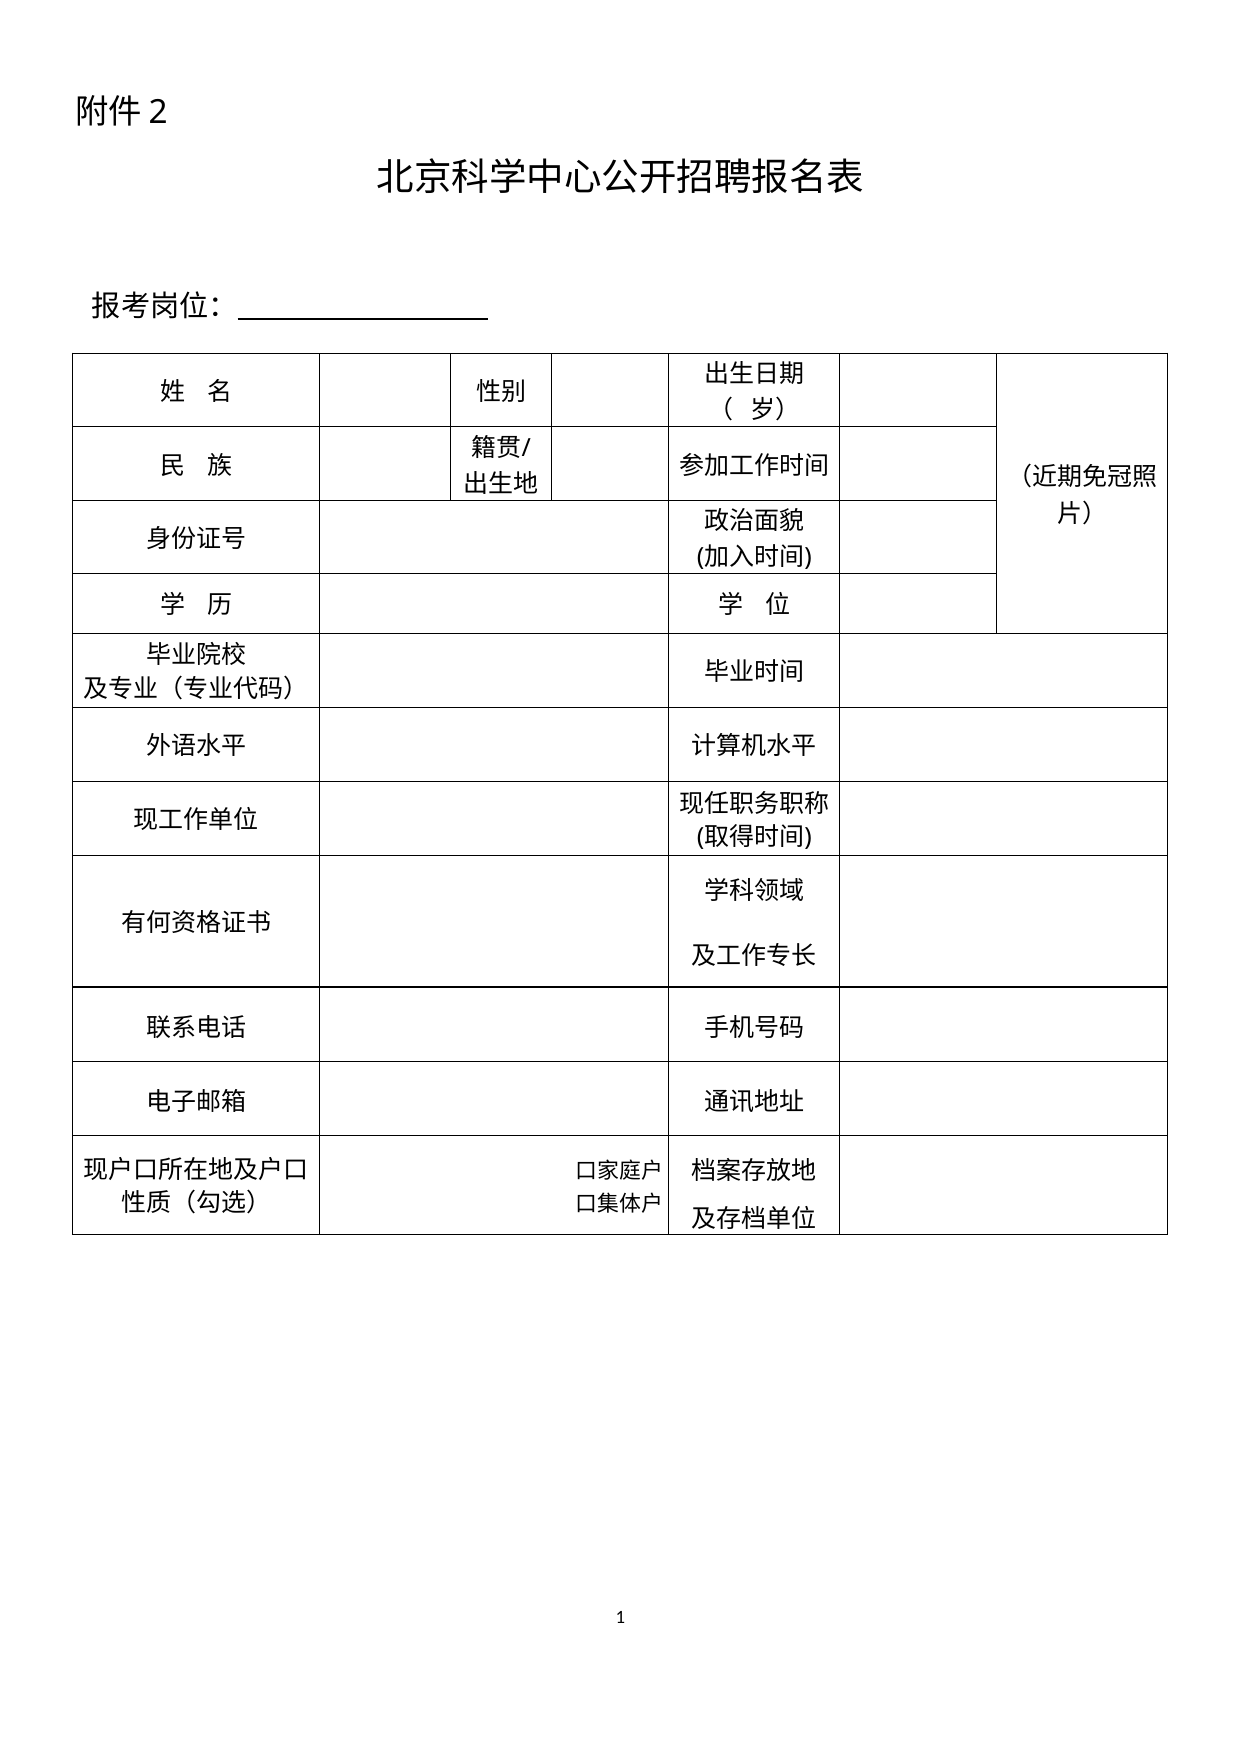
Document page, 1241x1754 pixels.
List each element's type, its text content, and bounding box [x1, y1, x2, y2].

table_cell 民 族 [73, 427, 319, 499]
table_cell 毕业院校 及专业（专业代码） [73, 634, 319, 707]
table_cell 现任职务职称(取得时间) [669, 782, 839, 855]
table_cell 有何资格证书 [73, 856, 319, 986]
table_cell 计算机水平 [669, 708, 839, 781]
table_cell 政治面貌 (加入时间) [669, 501, 839, 573]
table_cell [840, 427, 996, 499]
table_cell [840, 782, 1167, 855]
table_cell [320, 501, 668, 573]
table_cell [840, 501, 996, 573]
table_cell [320, 1062, 668, 1135]
table_cell [840, 856, 1167, 986]
table_cell 身份证号 [73, 501, 319, 573]
table_cell [840, 988, 1167, 1061]
table_cell 现工作单位 [73, 782, 319, 855]
table_cell 档案存放地 及存档单位 [669, 1136, 839, 1234]
table_cell [320, 634, 668, 707]
table_header 出生日期 （ 岁） [669, 354, 839, 426]
table_header [552, 354, 668, 426]
table_cell [840, 1136, 1167, 1234]
table_cell [320, 856, 668, 986]
table_cell [320, 574, 668, 633]
table_cell [320, 708, 668, 781]
table_header [840, 354, 996, 426]
table_cell [840, 634, 1167, 707]
table_cell 学 位 [669, 574, 839, 633]
text 北京科学中心公开招聘报名表 [75, 141, 1165, 206]
table_cell [320, 782, 668, 855]
table_cell [320, 988, 668, 1061]
table_cell 籍贯/ 出生地 [451, 427, 551, 499]
table_header 姓 名 [73, 354, 319, 426]
table_cell [552, 427, 668, 499]
table_cell 手机号码 [669, 988, 839, 1061]
table_cell 联系电话 [73, 988, 319, 1061]
table_cell 电子邮箱 [73, 1062, 319, 1135]
table_cell 现户口所在地及户口性质（勾选） [73, 1136, 319, 1234]
table_cell 学 历 [73, 574, 319, 633]
table_cell 口家庭户 口集体户 [320, 1136, 668, 1234]
table_cell [320, 427, 450, 499]
text 附件2 [75, 76, 1165, 141]
table_header （近期免冠照片） [997, 354, 1167, 633]
table_cell 参加工作时间 [669, 427, 839, 499]
table_header [320, 354, 450, 426]
table_cell 通讯地址 [669, 1062, 839, 1135]
table_cell [840, 574, 996, 633]
table_cell 学科领域 及工作专长 [669, 856, 839, 986]
table_header 性别 [451, 354, 551, 426]
table_cell [840, 1062, 1167, 1135]
table_cell 外语水平 [73, 708, 319, 781]
table_cell [840, 708, 1167, 781]
table_cell 毕业时间 [669, 634, 839, 707]
text 报考岗位： [92, 271, 1165, 336]
